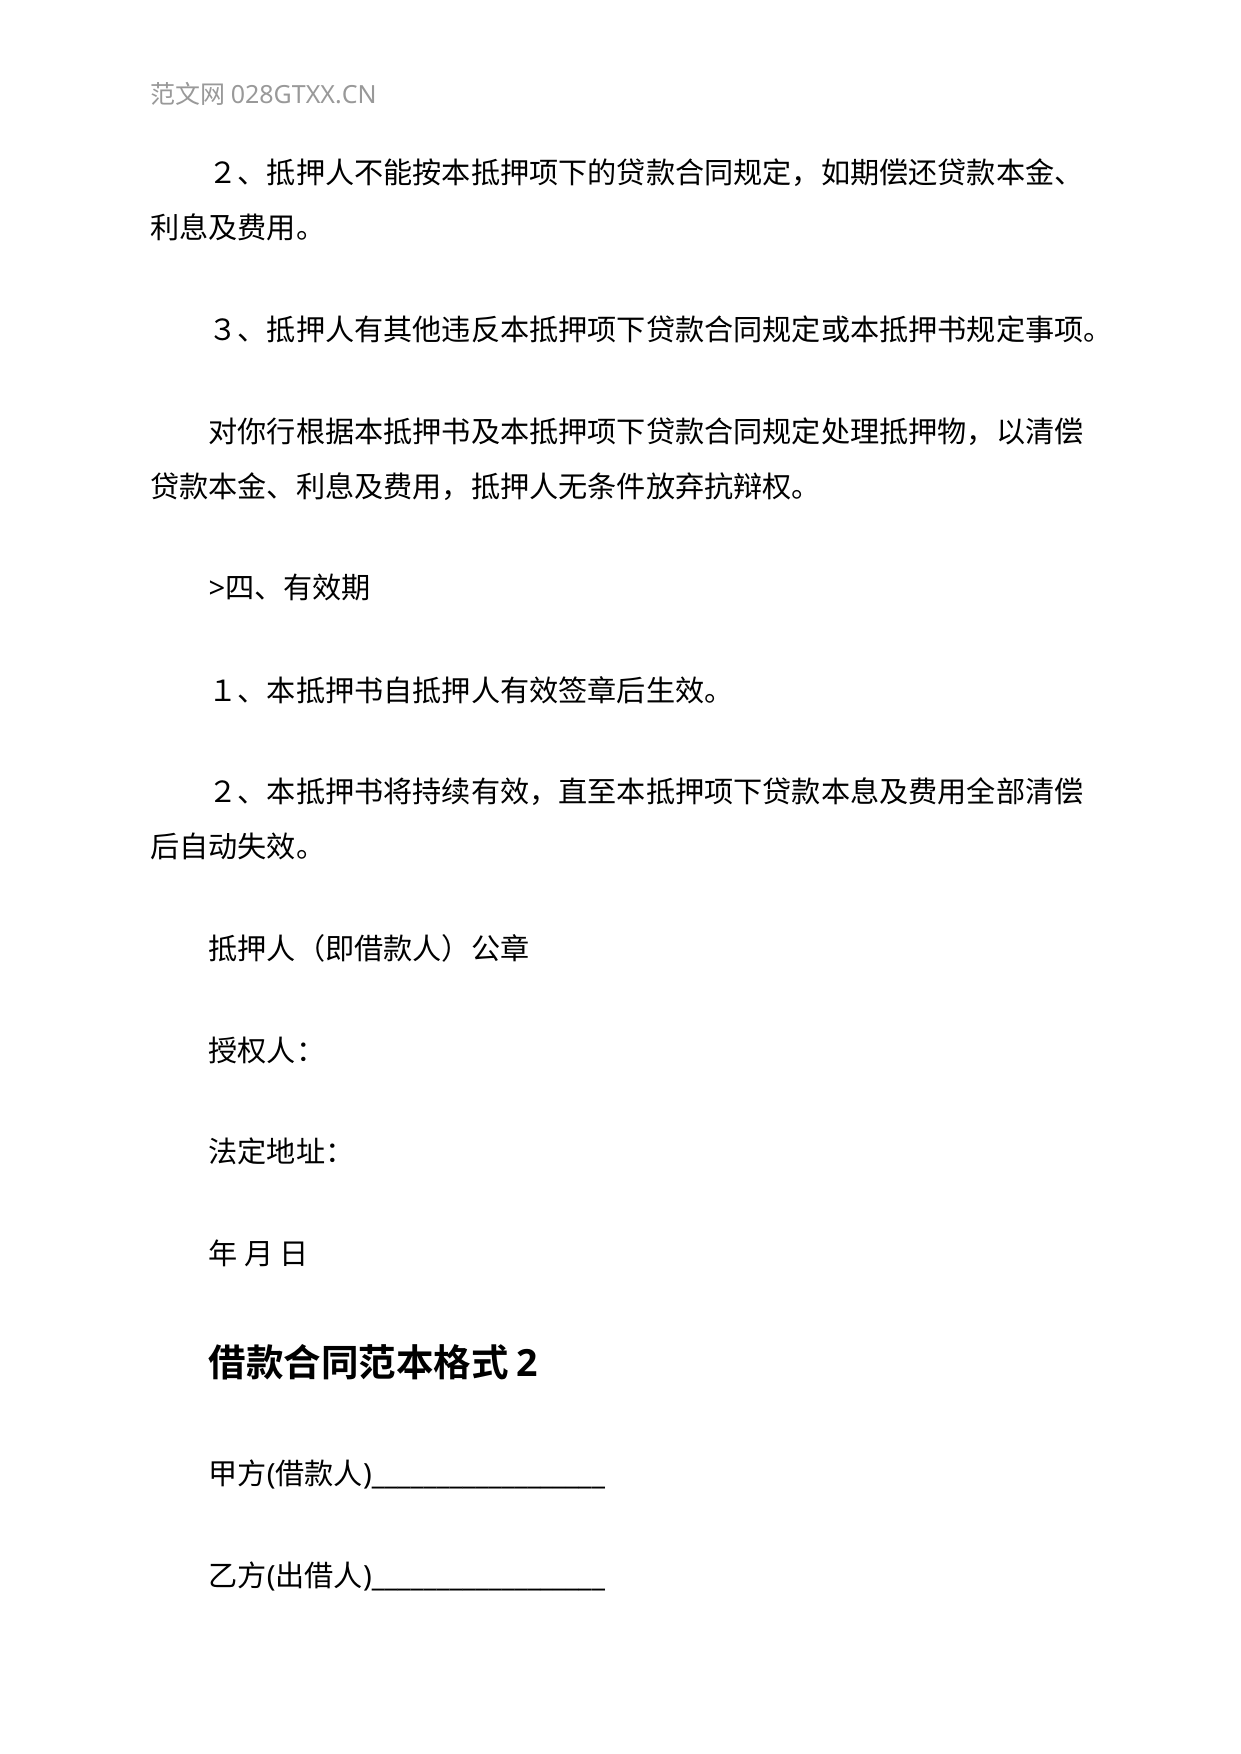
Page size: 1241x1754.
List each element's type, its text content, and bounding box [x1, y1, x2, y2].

text >四、有效期 [150, 565, 1090, 607]
text 年 月 日 [150, 1231, 1090, 1273]
text １、本抵押书自抵押人有效签章后生效。 [150, 667, 1090, 709]
text 乙方(出借人)__________________ [150, 1552, 1090, 1594]
text 借款合同范本格式2 [150, 1333, 1090, 1387]
text 授权人： [150, 1027, 1090, 1069]
text ３、抵押人有其他违反本抵押项下贷款合同规定或本抵押书规定事项。 [150, 307, 1090, 349]
text ２、抵押人不能按本抵押项下的贷款合同规定，如期偿还贷款本金、利息及费用。 [150, 150, 1090, 247]
text 甲方(借款人)__________________ [150, 1450, 1090, 1493]
text 抵押人（即借款人）公章 [150, 926, 1090, 968]
text 对你行根据本抵押书及本抵押项下贷款合同规定处理抵押物，以清偿贷款本金、利息及费用，抵押人无条件放弃抗辩权。 [150, 408, 1090, 506]
text ２、本抵押书将持续有效，直至本抵押项下贷款本息及费用全部清偿后自动失效。 [150, 769, 1090, 866]
text 法定地址： [150, 1129, 1090, 1171]
